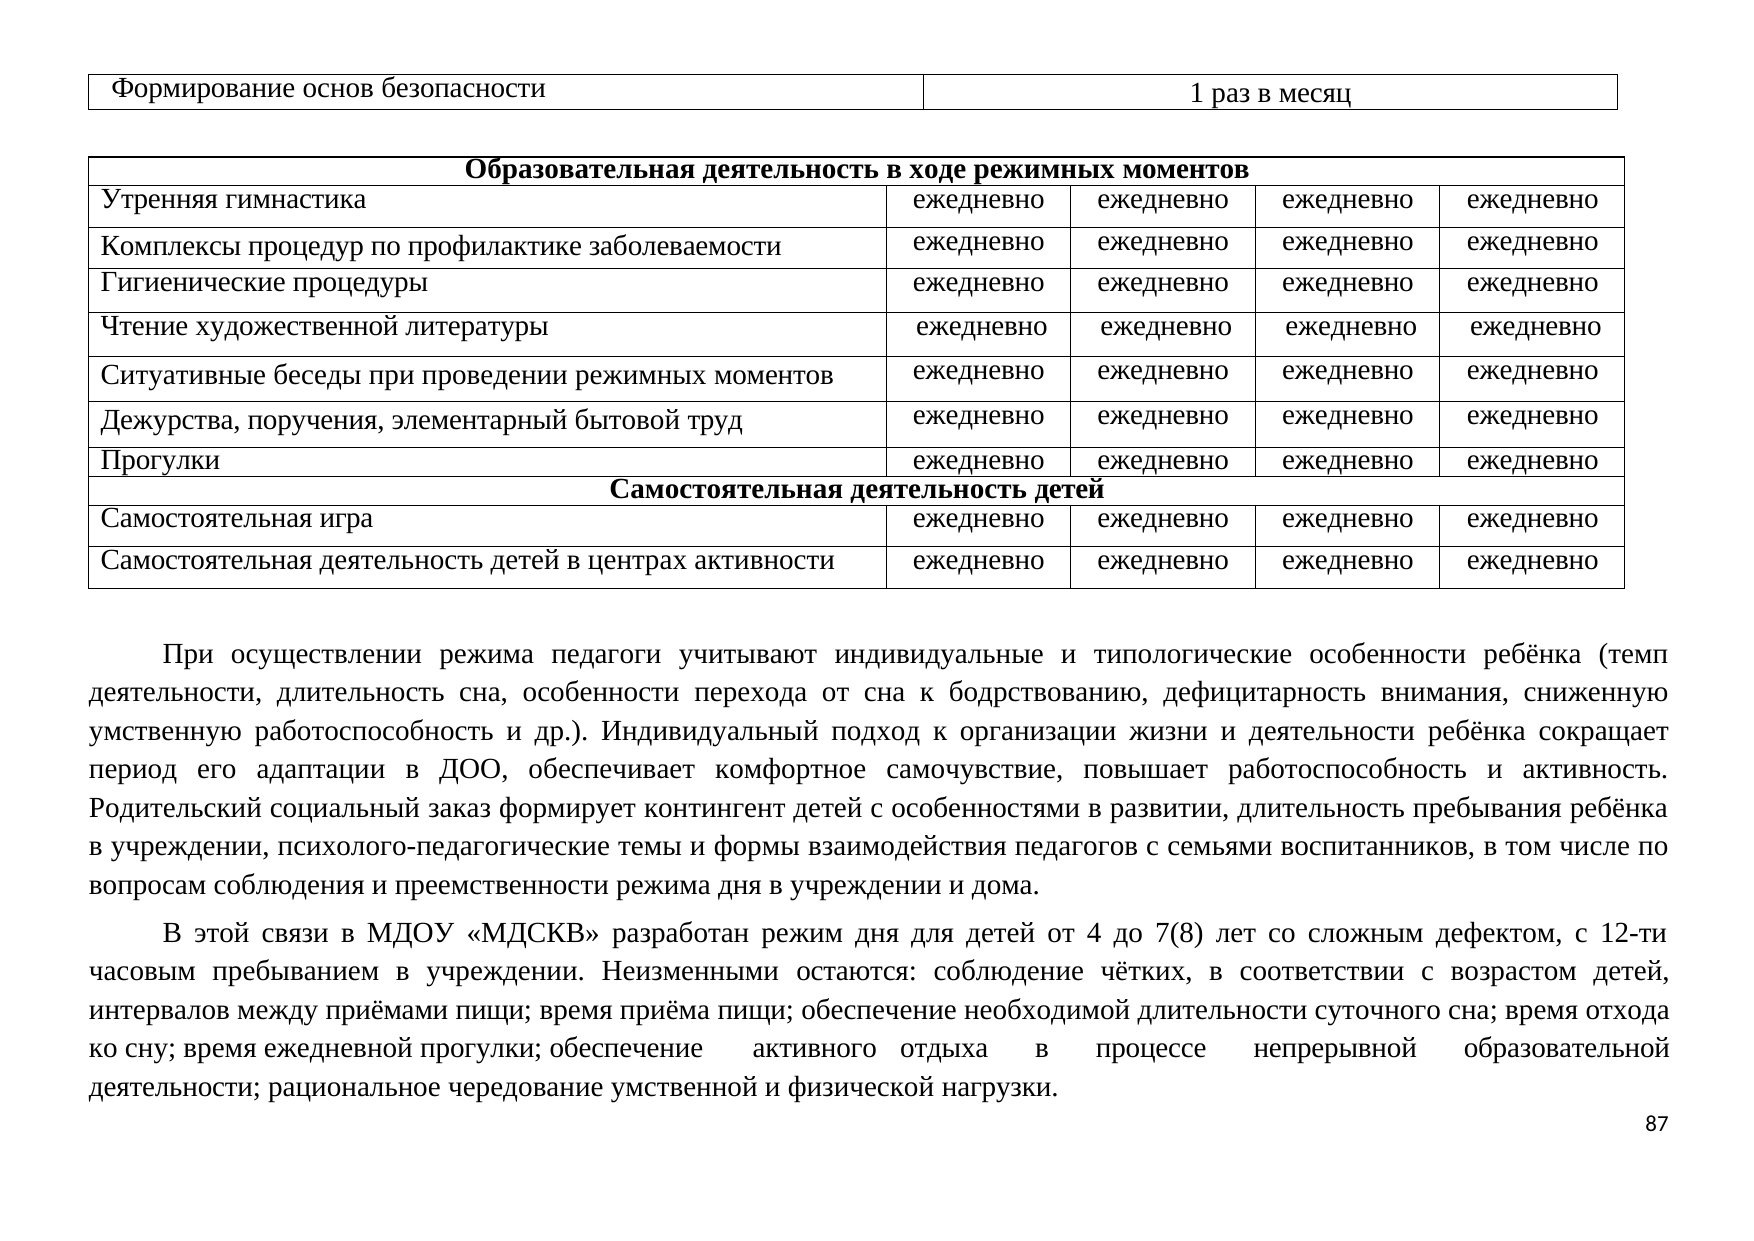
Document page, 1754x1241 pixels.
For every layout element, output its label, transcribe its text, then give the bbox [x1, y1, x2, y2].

table_cell Дежурства, поручения, элементарный бытовой труд [89, 402, 886, 447]
table_cell ежедневно [1071, 506, 1255, 546]
table_cell ежедневно [1256, 269, 1439, 312]
table_cell Самостоятельная игра [89, 506, 886, 546]
table_cell ежедневно [1071, 313, 1255, 356]
table_cell ежедневно [1440, 547, 1624, 588]
table_cell ежедневно [887, 357, 1070, 401]
table_cell ежедневно [1256, 186, 1439, 227]
table_cell ежедневно [887, 186, 1070, 227]
table_cell Утренняя гимнастика [89, 186, 886, 227]
table_cell ежедневно [887, 269, 1070, 312]
table_cell ежедневно [1256, 313, 1439, 356]
table_cell Чтение художественной литературы [89, 313, 886, 356]
table_cell Формирование основ безопасности [89, 75, 923, 108]
table_cell ежедневно [1440, 506, 1624, 546]
table_cell ежедневно [887, 313, 1070, 356]
table_cell ежедневно [887, 547, 1070, 588]
table_cell Самостоятельная деятельность детей в центрах активности [89, 547, 886, 588]
table_cell ежедневно [1440, 313, 1624, 356]
table_cell ежедневно [1071, 448, 1255, 476]
table_cell ежедневно [887, 228, 1070, 268]
table_cell ежедневно [1256, 402, 1439, 447]
table_cell Самостоятельная деятельность детей [89, 477, 1624, 504]
table_cell ежедневно [1256, 506, 1439, 546]
table_cell ежедневно [1440, 448, 1624, 476]
table_cell ежедневно [1256, 357, 1439, 401]
table_cell ежедневно [887, 448, 1070, 476]
table_cell Прогулки [89, 448, 886, 476]
table_cell 1 раз в месяц [924, 75, 1617, 108]
table_cell ежедневно [1256, 547, 1439, 588]
table_cell ежедневно [1440, 402, 1624, 447]
text При осуществлении режима педагоги учитывают индивидуальные и типологические особенности ребёнка (темп деятельности, длительность сна, особенности перехода от сна к бодрствованию, дефицитарность внимания, сниженную умственную работоспособность и др.). Индивидуальный подход к организации жизни и деятельности ребёнка сокращает период его адаптации в ДОО, обеспечивает комфортное самочувствие, повышает работоспособность и активность. Родительский социальный заказ формирует контингент детей с особенностями в развитии, длительность пребывания ребёнка в учреждении, психолого-педагогические темы и формы взаимодействия педагогов с семьями воспитанников, в том числе по вопросам соблюдения и преемственности режима дня в учреждении и дома. [89, 636, 1670, 901]
text В этой связи в МДОУ «МДСКВ» разработан режим дня для детей от 4 до 7(8) лет со сложным дефектом, с 12-ти часовым пребыванием в учреждении. Неизменными остаются: соблюдение чётких, в соответствии с возрастом детей, интервалов между приёмами пищи; время приёма пищи; обеспечение необходимой длительности суточного сна; время отхода ко сну; время ежедневной прогулки; обеспечение активного отдыха в процессе непрерывной образовательной деятельности; рациональное чередование умственной и физической нагрузки. [89, 915, 1670, 1103]
table_cell ежедневно [887, 402, 1070, 447]
table_cell ежедневно [1071, 402, 1255, 447]
table_cell Гигиенические процедуры [89, 269, 886, 312]
table_cell ежедневно [1071, 228, 1255, 268]
table_cell ежедневно [1440, 228, 1624, 268]
table_cell ежедневно [1256, 228, 1439, 268]
table_cell ежедневно [1071, 269, 1255, 312]
table_cell ежедневно [1071, 547, 1255, 588]
table_cell ежедневно [887, 506, 1070, 546]
table_cell Комплексы процедур по профилактике заболеваемости [89, 228, 886, 268]
table_cell ежедневно [1256, 448, 1439, 476]
table_cell ежедневно [1440, 186, 1624, 227]
table_cell ежедневно [1440, 269, 1624, 312]
table_cell Ситуативные беседы при проведении режимных моментов [89, 357, 886, 401]
table_header Образовательная деятельность в ходе режимных моментов [89, 158, 1624, 185]
table_cell ежедневно [1071, 186, 1255, 227]
table_cell ежедневно [1071, 357, 1255, 401]
table_cell ежедневно [1440, 357, 1624, 401]
